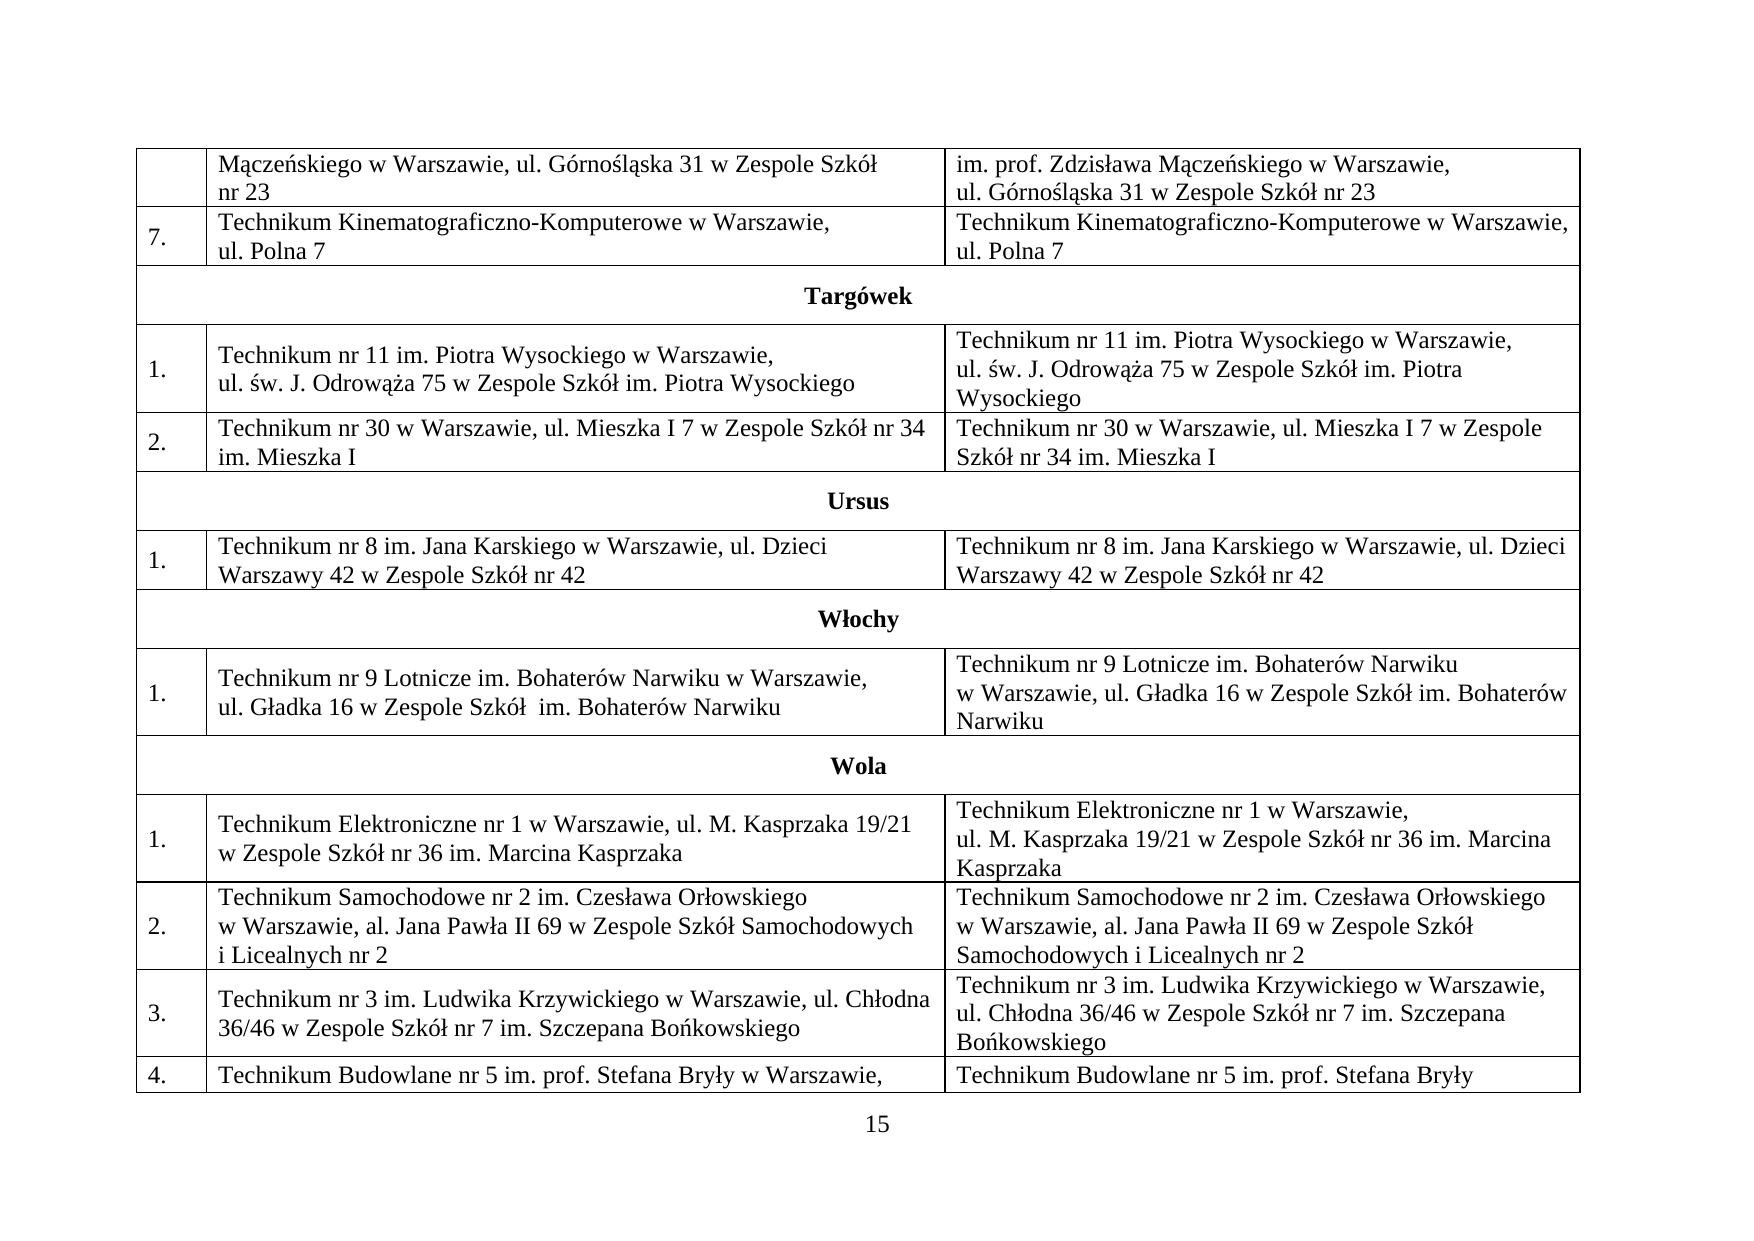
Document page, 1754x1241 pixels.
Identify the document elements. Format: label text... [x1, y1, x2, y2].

table_cell 1. [137, 649, 206, 735]
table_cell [207, 149, 944, 206]
table_cell 1. [137, 325, 206, 412]
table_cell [946, 149, 1579, 206]
table_cell 6. [137, 149, 206, 206]
table_cell 7. [137, 207, 206, 265]
table_cell Technikum Samochodowe nr 2 im. Czesława Orłowskiego w Warszawie, al. Jana Pawła II 69 w Zespole Szkół Samochodowych i Licealnych nr 2 [207, 883, 944, 969]
table_cell Technikum nr 11 im. Piotra Wysockiego w Warszawie, ul. św. J. Odrowąża 75 w Zespole Szkół im. Piotra Wysockiego [946, 325, 1579, 412]
table_cell Technikum nr 9 Lotnicze im. Bohaterów Narwiku w Warszawie, ul. Gładka 16 w Zespole Szkół im. Bohaterów Narwiku [946, 649, 1579, 735]
table_cell 1. [137, 531, 206, 589]
table_cell Targówek [137, 266, 1579, 324]
table_cell Technikum nr 11 im. Piotra Wysockiego w Warszawie, ul. św. J. Odrowąża 75 w Zespole Szkół im. Piotra Wysockiego [207, 325, 944, 412]
table_cell Technikum Kinematograficzno-Komputerowe w Warszawie, ul. Polna 7 [207, 207, 944, 265]
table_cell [207, 1057, 944, 1092]
table_cell Technikum Elektroniczne nr 1 w Warszawie, ul. M. Kasprzaka 19/21 w Zespole Szkół nr 36 im. Marcina Kasprzaka [207, 795, 944, 881]
table_cell 2. [137, 883, 206, 969]
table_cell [946, 1057, 1579, 1092]
table_cell Technikum nr 30 w Warszawie, ul. Mieszka I 7 w Zespole Szkół nr 34 im. Mieszka I [207, 413, 944, 471]
table_cell Włochy [137, 590, 1579, 648]
table_cell Technikum nr 9 Lotnicze im. Bohaterów Narwiku w Warszawie, ul. Gładka 16 w Zespole Szkół im. Bohaterów Narwiku [207, 649, 944, 735]
table_cell Ursus [137, 472, 1579, 530]
table_cell 3. [137, 970, 206, 1056]
table_cell Technikum nr 30 w Warszawie, ul. Mieszka I 7 w Zespole Szkół nr 34 im. Mieszka I [946, 413, 1579, 471]
table_cell 4. [137, 1057, 206, 1092]
table_cell Technikum nr 8 im. Jana Karskiego w Warszawie, ul. Dzieci Warszawy 42 w Zespole Szkół nr 42 [946, 531, 1579, 589]
table_cell Technikum nr 8 im. Jana Karskiego w Warszawie, ul. Dzieci Warszawy 42 w Zespole Szkół nr 42 [207, 531, 944, 589]
table_cell Wola [137, 736, 1579, 794]
table_cell Technikum nr 3 im. Ludwika Krzywickiego w Warszawie, ul. Chłodna 36/46 w Zespole Szkół nr 7 im. Szczepana Bońkowskiego [946, 970, 1579, 1056]
table_cell 2. [137, 413, 206, 471]
table_cell Technikum nr 3 im. Ludwika Krzywickiego w Warszawie, ul. Chłodna 36/46 w Zespole Szkół nr 7 im. Szczepana Bońkowskiego [207, 970, 944, 1056]
table_cell 1. [137, 795, 206, 881]
table_cell Technikum Samochodowe nr 2 im. Czesława Orłowskiego w Warszawie, al. Jana Pawła II 69 w Zespole Szkół Samochodowych i Licealnych nr 2 [946, 883, 1579, 969]
table_cell Technikum Elektroniczne nr 1 w Warszawie, ul. M. Kasprzaka 19/21 w Zespole Szkół nr 36 im. Marcina Kasprzaka [946, 795, 1579, 881]
table_cell Technikum Kinematograficzno-Komputerowe w Warszawie, ul. Polna 7 [946, 207, 1579, 265]
